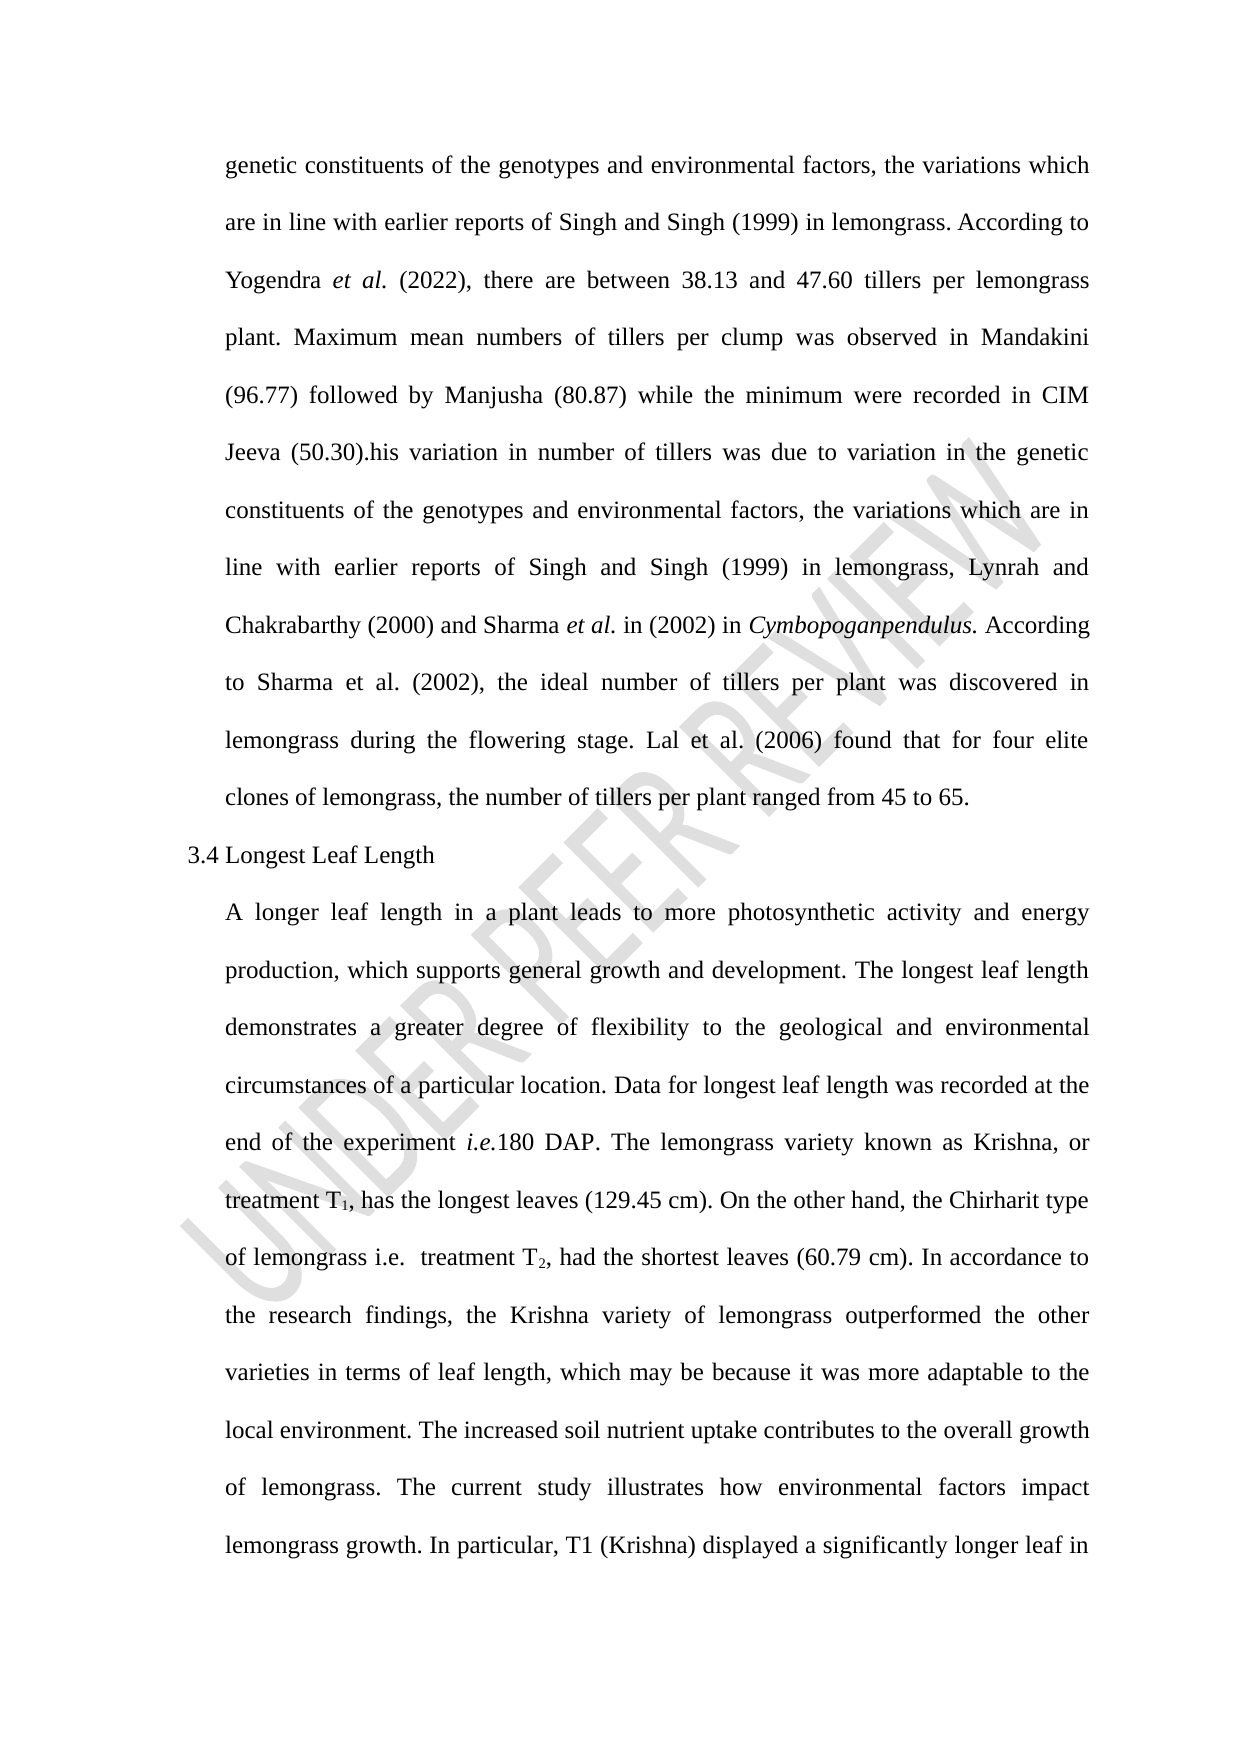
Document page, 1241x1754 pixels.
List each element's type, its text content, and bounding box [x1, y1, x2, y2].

list Longest Leaf Length [187, 840, 1090, 869]
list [225, 897, 1090, 1559]
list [225, 150, 1090, 811]
